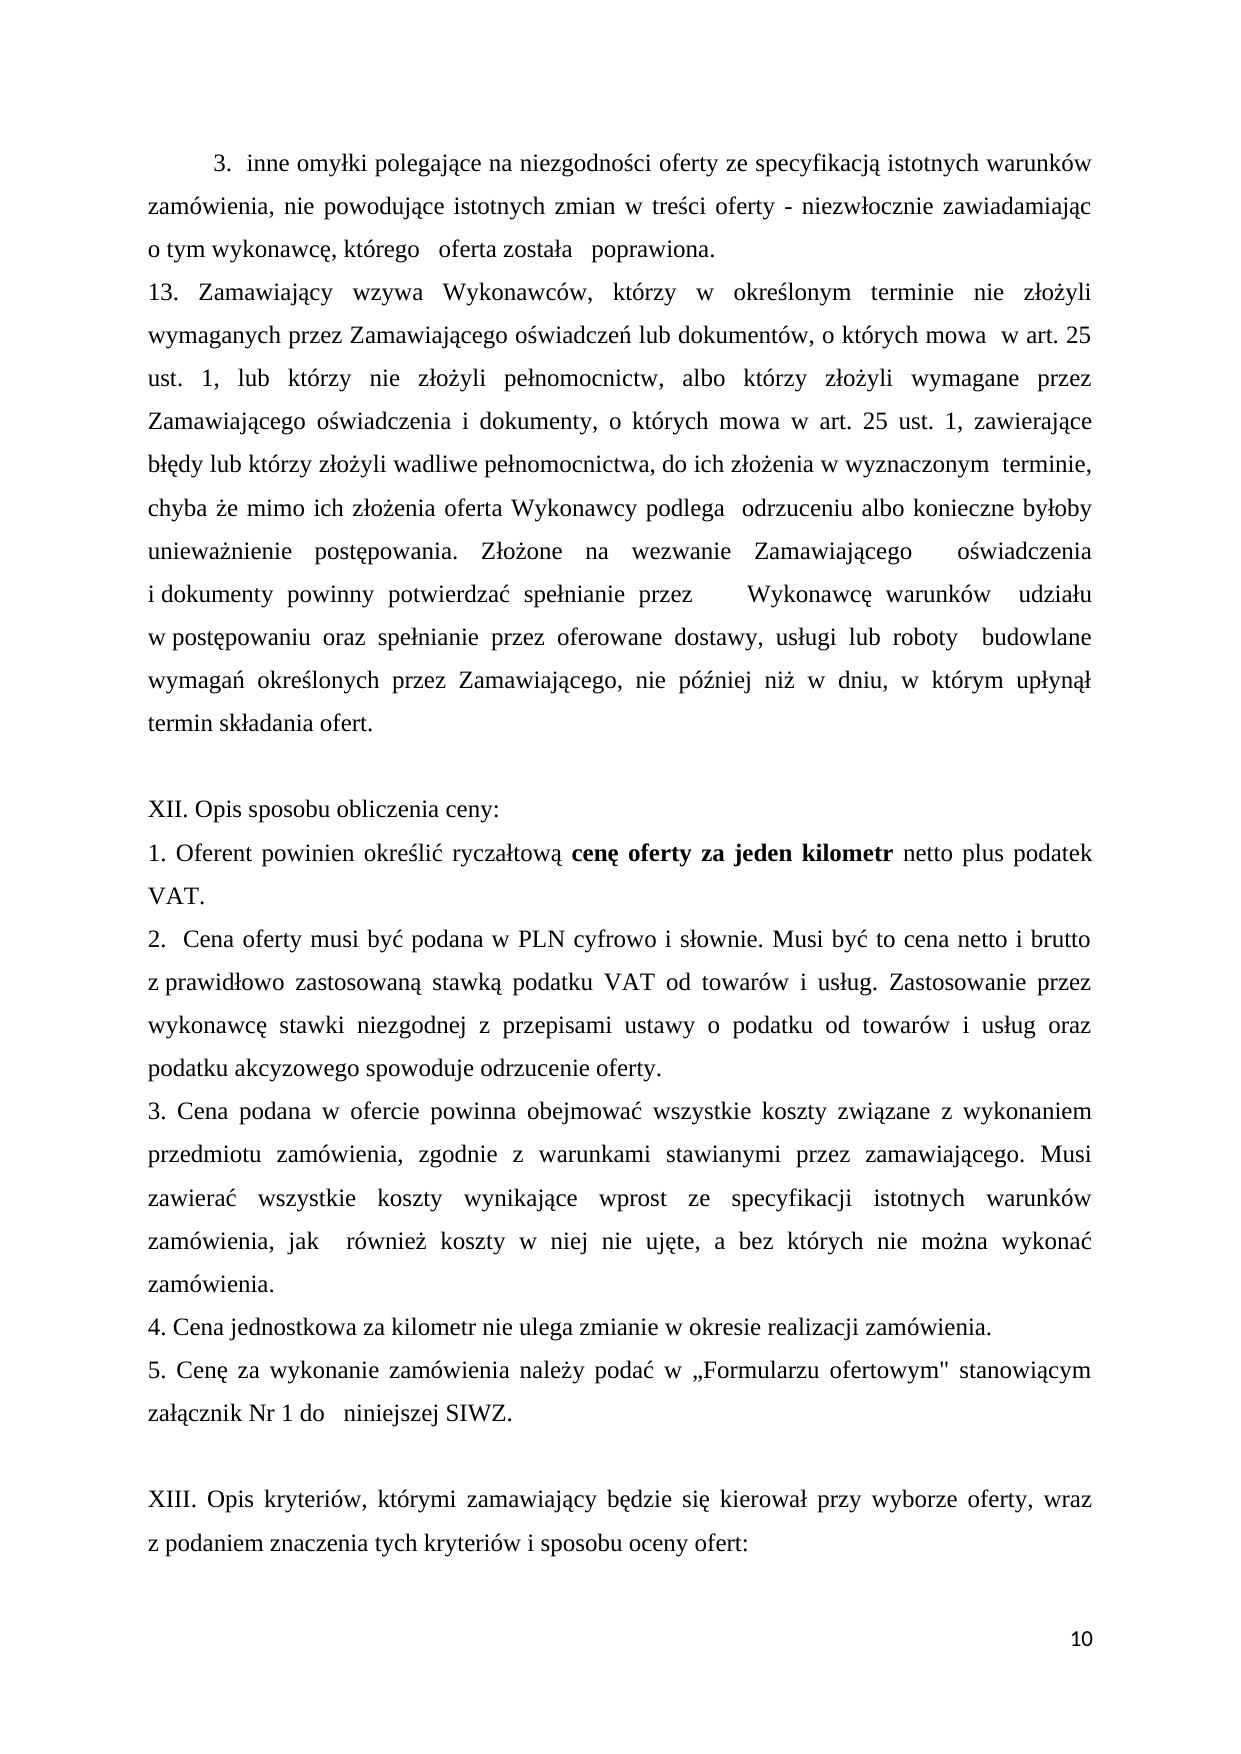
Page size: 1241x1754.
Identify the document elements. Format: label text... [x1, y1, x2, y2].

text 3. inne omyłki polegające na niezgodności oferty ze specyfikacją istotnych warunków zamówienia, nie powodujące istotnych zmian w treści oferty - niezwłocznie zawiadamiając o tym wykonawcę, którego oferta została poprawiona. [148, 148, 1093, 263]
text 4. Cena jednostkowa za kilometr nie ulega zmianie w okresie realizacji zamówienia. [148, 1312, 1093, 1341]
text XIII. Opis kryteriów, którymi zamawiający będzie się kierował przy wyborze oferty, wraz z podaniem znaczenia tych kryteriów i sposobu oceny ofert: [148, 1484, 1093, 1556]
text 2. Cena oferty musi być podana w PLN cyfrowo i słownie. Musi być to cena netto i brutto z prawidłowo zastosowaną stawką podatku VAT od towarów i usług. Zastosowanie przez wykonawcę stawki niezgodnej z przepisami ustawy o podatku od towarów i usług oraz podatku akcyzowego spowoduje odrzucenie oferty. [148, 924, 1093, 1082]
text 1. Oferent powinien określić ryczałtową cenę oferty za jeden kilometr netto plus podatek VAT. [148, 838, 1093, 909]
text 3. Cena podana w ofercie powinna obejmować wszystkie koszty związane z wykonaniem przedmiotu zamówienia, zgodnie z warunkami stawianymi przez zamawiającego. Musi zawierać wszystkie koszty wynikające wprost ze specyfikacji istotnych warunków zamówienia, jak również koszty w niej nie ujęte, a bez których nie można wykonać zamówienia. [148, 1096, 1093, 1298]
text 13. Zamawiający wzywa Wykonawców, którzy w określonym terminie nie złożyli wymaganych przez Zamawiającego oświadczeń lub dokumentów, o których mowa w art. 25 ust. 1, lub którzy nie złożyli pełnomocnictw, albo którzy złożyli wymagane przez Zamawiającego oświadczenia i dokumenty, o których mowa w art. 25 ust. 1, zawierające błędy lub którzy złożyli wadliwe pełnomocnictwa, do ich złożenia w wyznaczonym terminie, chyba że mimo ich złożenia oferta Wykonawcy podlega odrzuceniu albo konieczne byłoby unieważnienie postępowania. Złożone na wezwanie Zamawiającego oświadczenia i dokumenty powinny potwierdzać spełnianie przez Wykonawcę warunków udziału w postępowaniu oraz spełnianie przez oferowane dostawy, usługi lub roboty budowlane wymagań określonych przez Zamawiającego, nie później niż w dniu, w którym upłynął termin składania ofert. [148, 277, 1093, 737]
text 5. Cenę za wykonanie zamówienia należy podać w „Formularzu ofertowym" stanowiącym załącznik Nr 1 do niniejszej SIWZ. [148, 1355, 1093, 1427]
text XII. Opis sposobu obliczenia ceny: [148, 794, 1093, 823]
